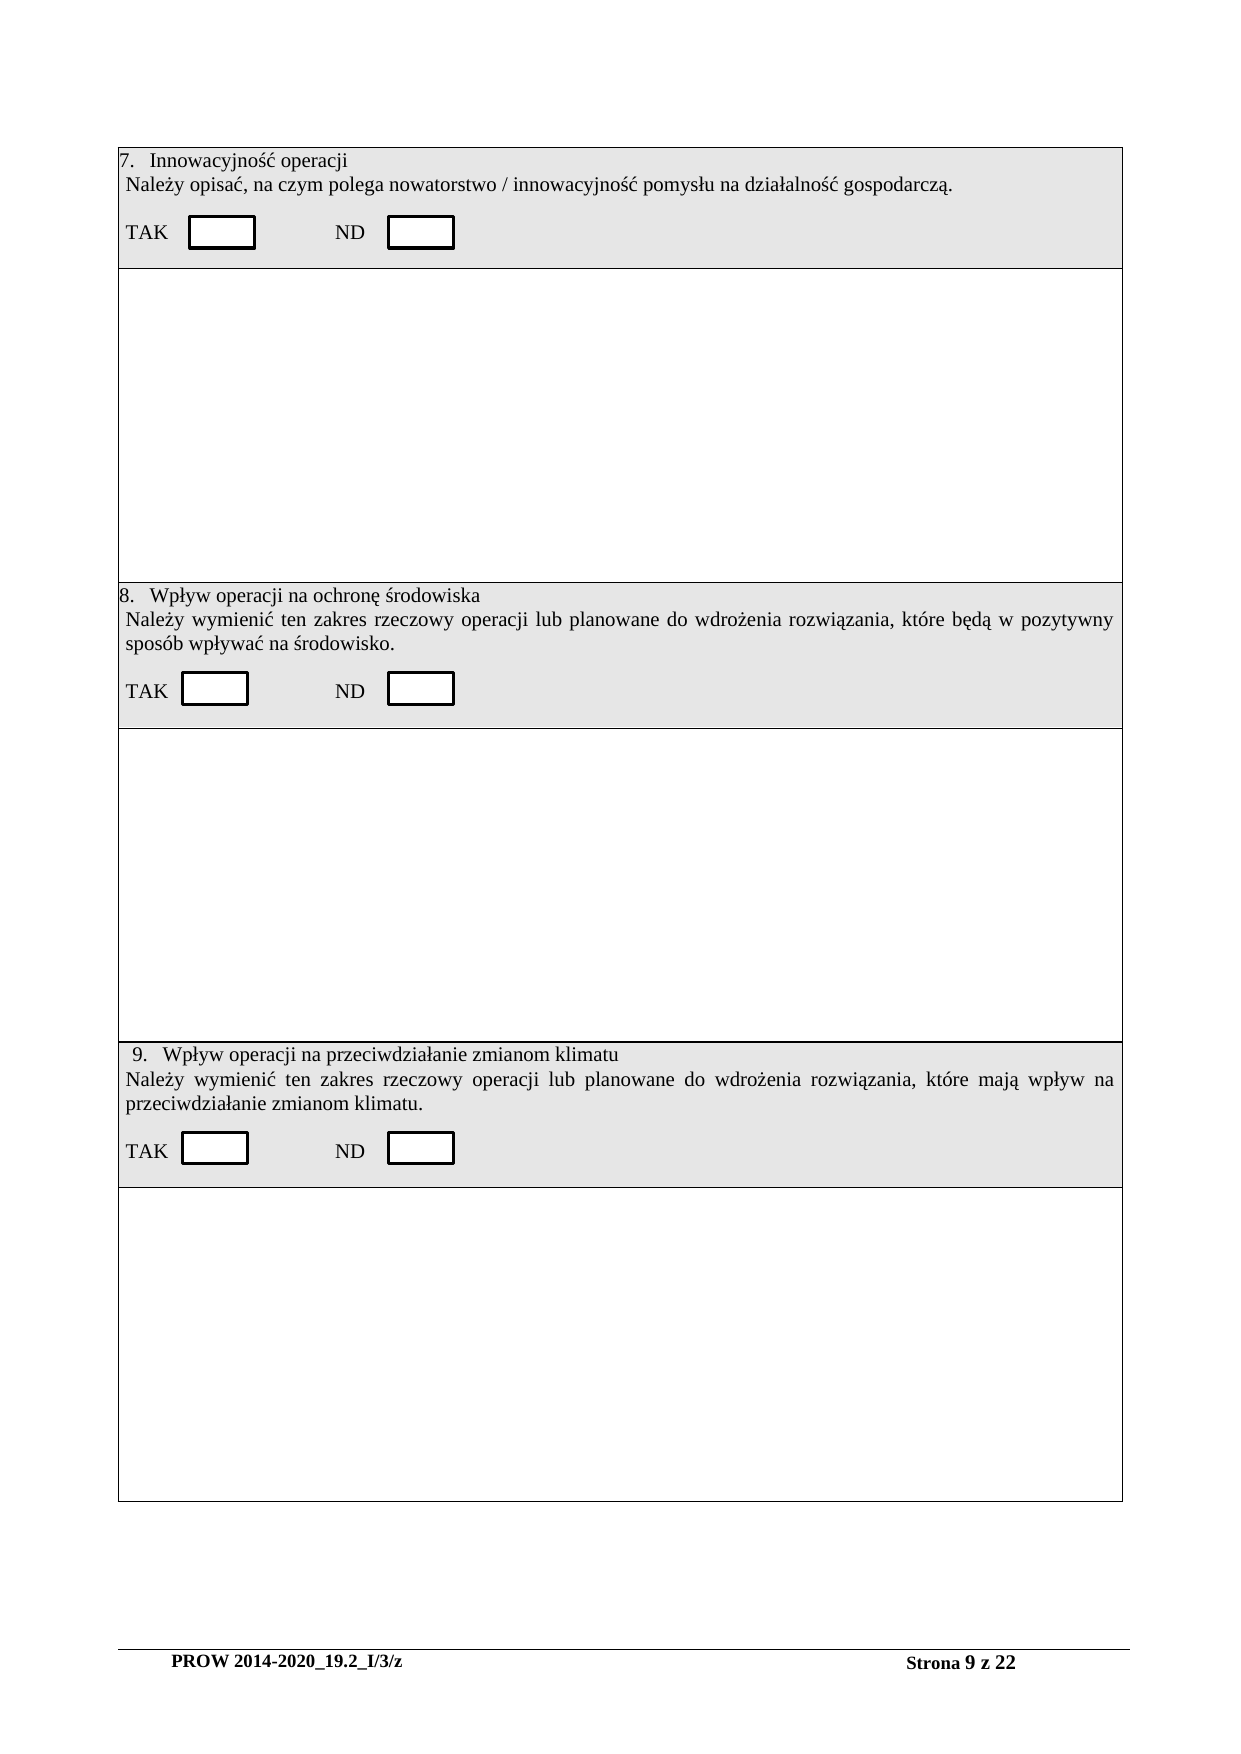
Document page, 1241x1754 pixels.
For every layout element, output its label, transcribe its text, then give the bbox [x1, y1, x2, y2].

table_cell Wpływ operacji na przeciwdziałanie zmianom klimatu Należy wymienić ten zakres rzeczowy operacji lub planowane do wdrożenia rozwiązania, które mają wpływ na przeciwdziałanie zmianom klimatu. TAK ND [119, 1043, 1122, 1187]
table_cell [119, 269, 1122, 582]
table_header Innowacyjność operacji Należy opisać, na czym polega nowatorstwo / innowacyjność pomysłu na działalność gospodarczą. TAK ND [119, 148, 1122, 268]
table_cell Wpływ operacji na ochronę środowiska Należy wymienić ten zakres rzeczowy operacji lub planowane do wdrożenia rozwiązania, które będą w pozytywny sposób wpływać na środowisko. TAK ND [119, 583, 1122, 727]
table_cell [119, 1188, 1122, 1501]
table_cell [119, 729, 1122, 1041]
